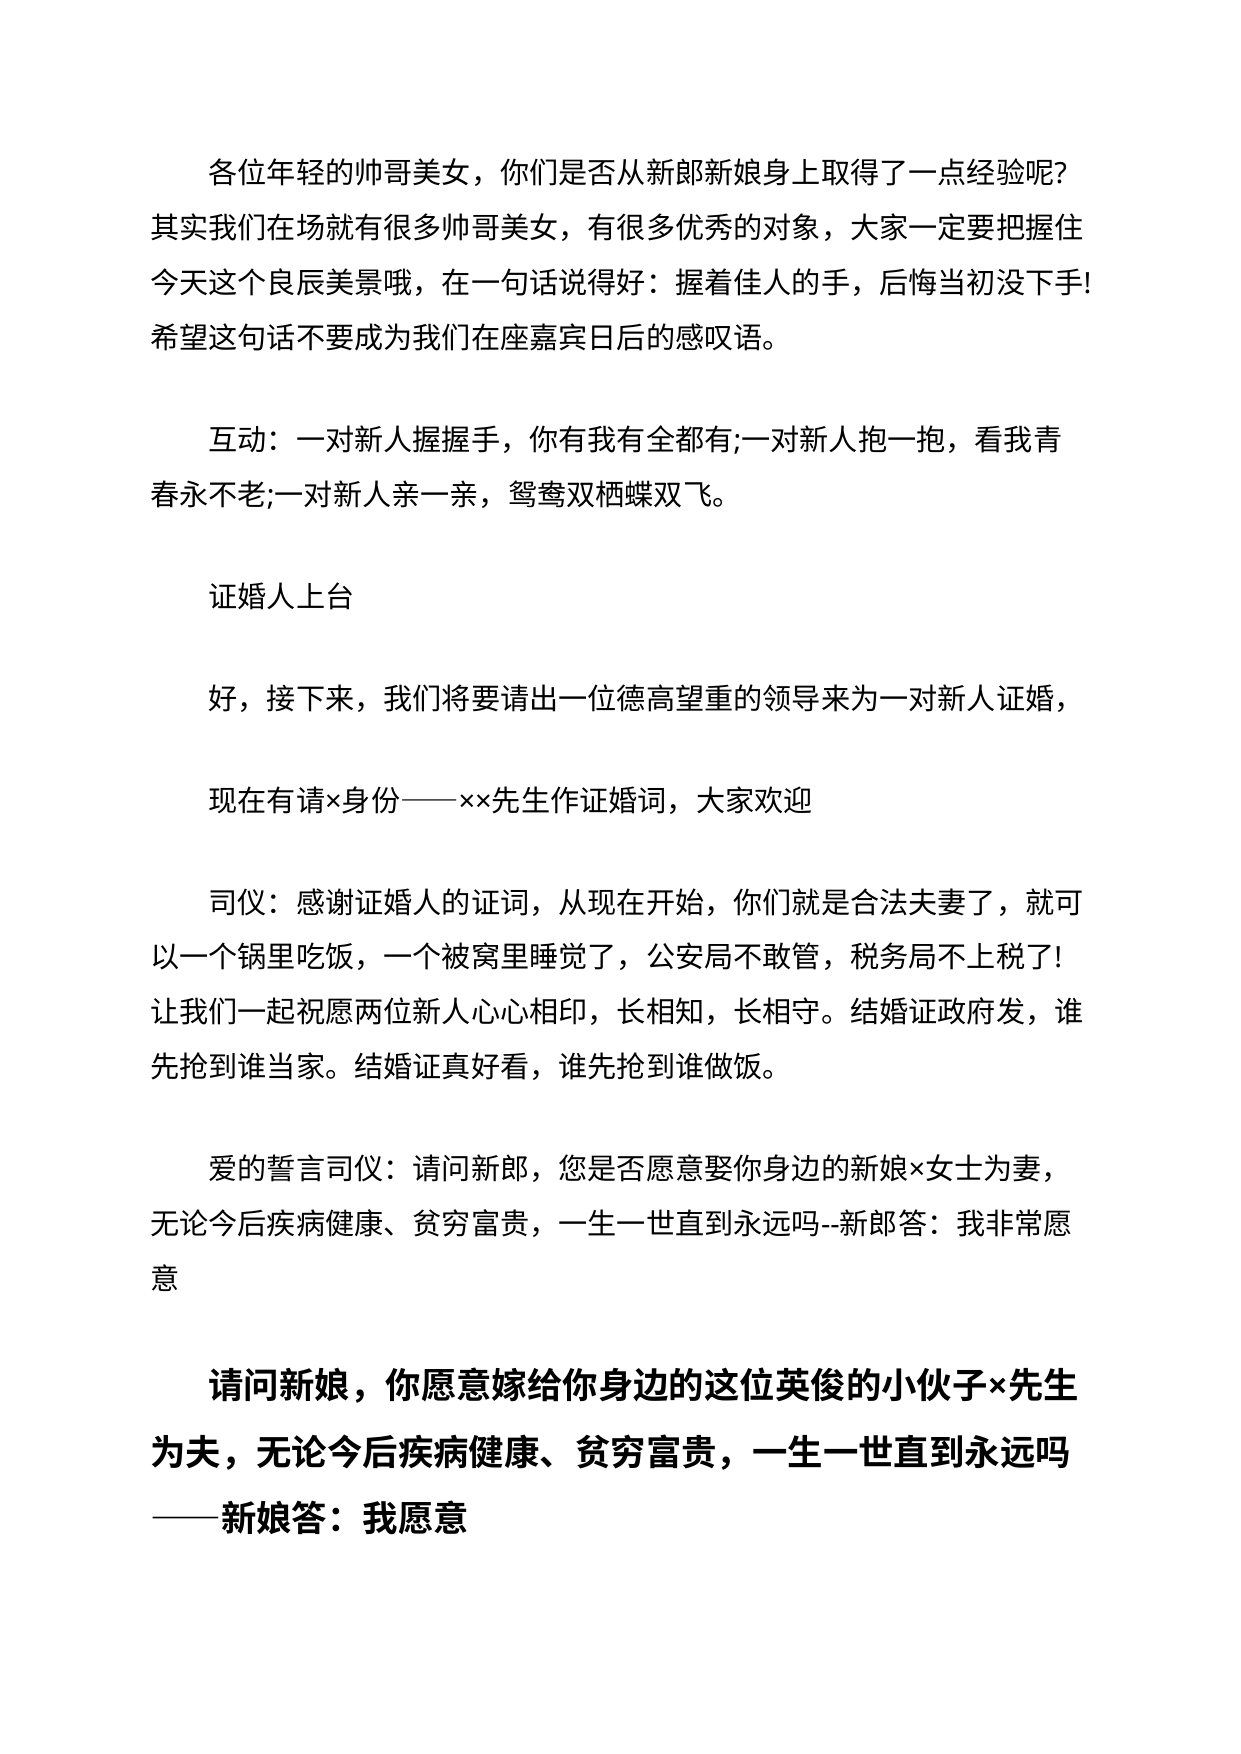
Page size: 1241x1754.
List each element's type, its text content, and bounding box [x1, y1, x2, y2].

text 各位年轻的帅哥美女，你们是否从新郞新娘身上取得了一点经验呢?其实我们在场就有很多帅哥美女，有很多优秀的对象，大家一定要把握住今天这个良辰美景哦，在一句话说得好：握着佳人的手，后悔当初没下手!希望这句话不要成为我们在座嘉宾日后的感叹语。 [150, 150, 1090, 357]
text 好，接下来，我们将要请出一位德高望重的领导来为一对新人证婚， [150, 675, 1090, 718]
text 司仪：感谢证婚人的证词，从现在开始，你们就是合法夫妻了，就可以一个锅里吃饭，一个被窝里睡觉了，公安局不敢管，税务局不上税了!让我们一起祝愿两位新人心心相印，长相知，长相守。结婚证政府发，谁先抢到谁当家。结婚证真好看，谁先抢到谁做饭。 [150, 879, 1090, 1086]
text 证婚人上台 [150, 574, 1090, 616]
text 互动：一对新人握握手，你有我有全都有;一对新人抱一抱，看我青春永不老;一对新人亲一亲，鸳鸯双栖蝶双飞。 [150, 417, 1090, 514]
text 请问新娘，你愿意嫁给你身边的这位英俊的小伙子×先生为夫，无论今后疾病健康、贫穷富贵，一生一世直到永远吗——新娘答：我愿意 [150, 1357, 1090, 1542]
text 爱的誓言司仪：请问新郎，您是否愿意娶你身边的新娘×女士为妻，无论今后疾病健康、贫穷富贵，一生一世直到永远吗--新郎答：我非常愿意 [150, 1146, 1090, 1298]
text 现在有请×身份——××先生作证婚词，大家欢迎 [150, 777, 1090, 819]
